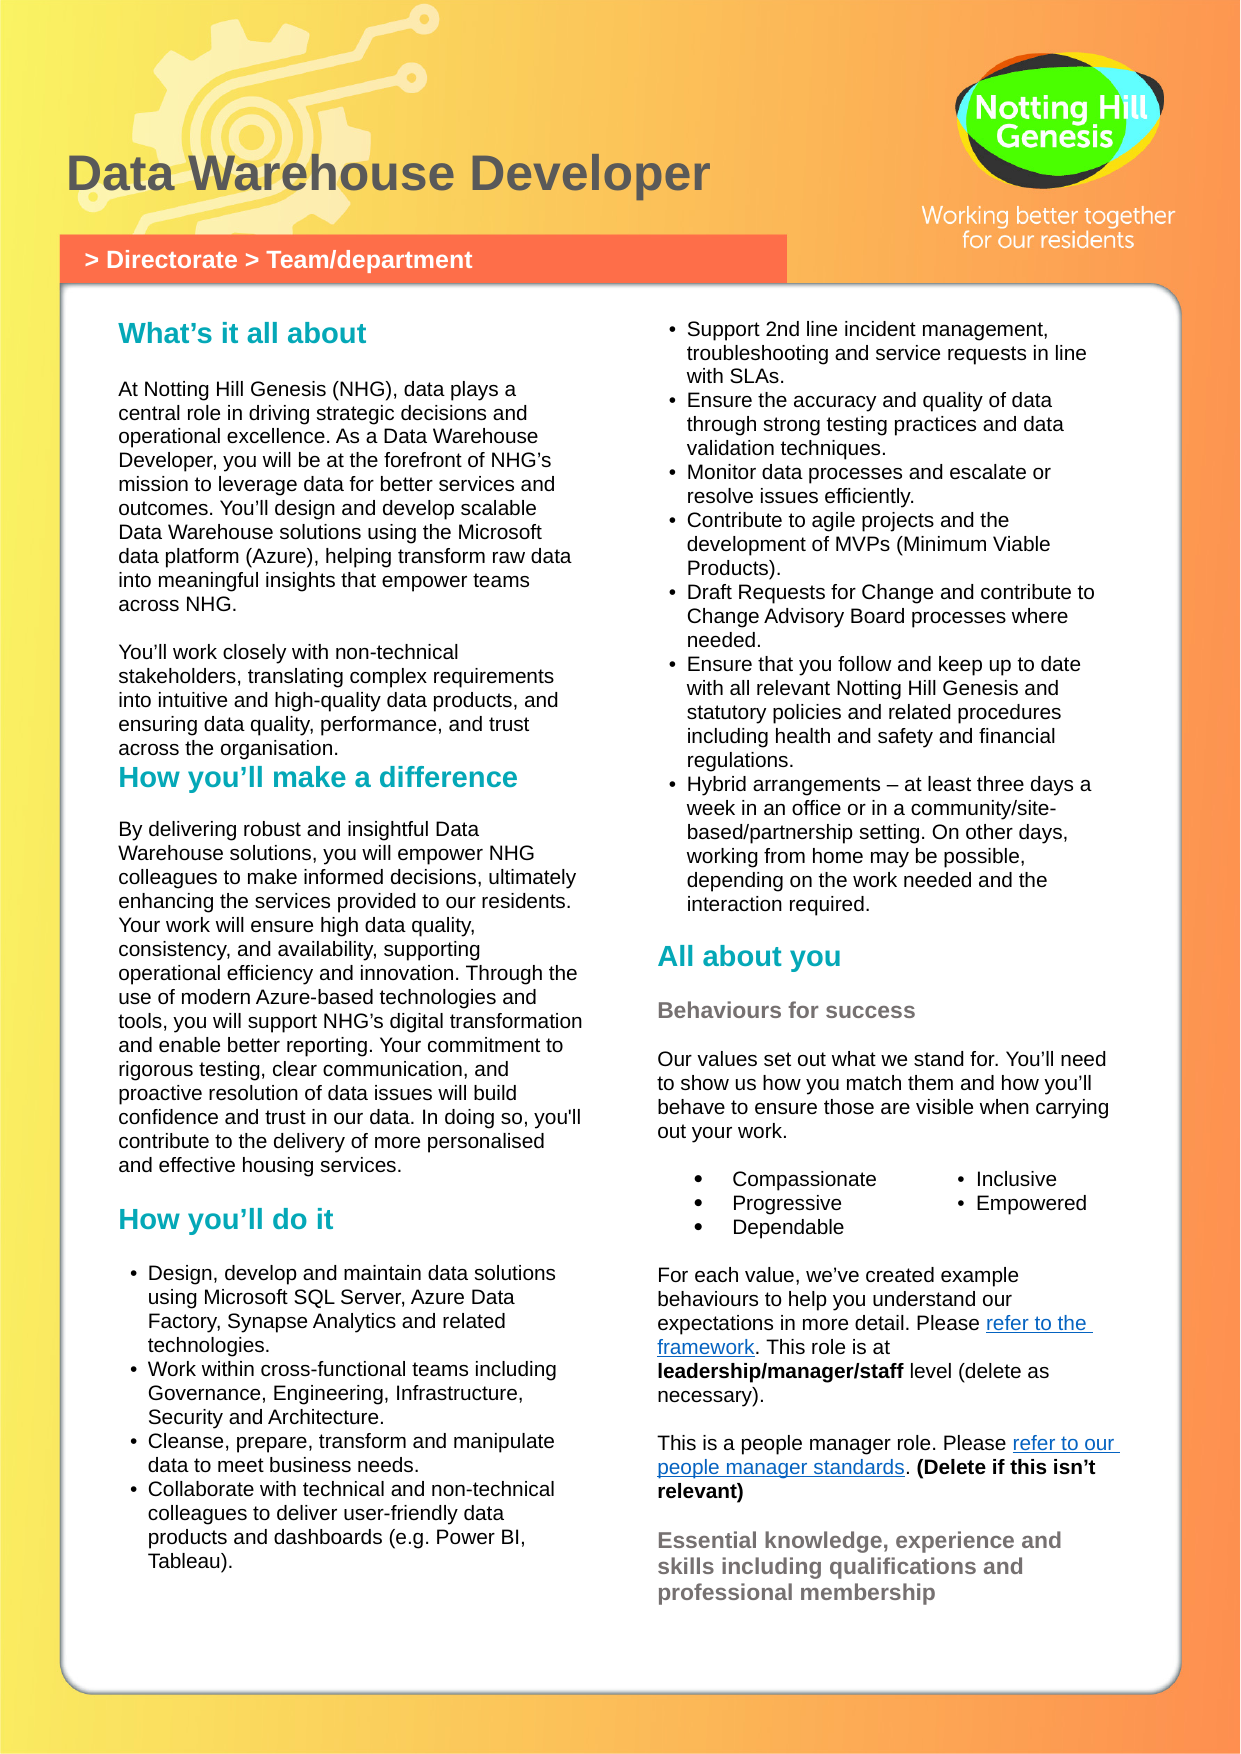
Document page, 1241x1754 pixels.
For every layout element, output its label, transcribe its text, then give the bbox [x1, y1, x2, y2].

list Compassionate • Inclusive [694, 1167, 1122, 1191]
list Design, develop and maintain data solutions using Microsoft SQL Server, Azure Data Factory, Synapse Analytics and related technologies. [130, 1261, 583, 1357]
text This is a people manager role. Please refer to our people manager standards. (Delete if this isn’t relevant) [657, 1431, 1122, 1503]
list Contribute to agile projects and the development of MVPs (Minimum Viable Products). [669, 508, 1122, 580]
text At Notting Hill Genesis (NHG), data plays a central role in driving strategic decisions and operational excellence. As a Data Warehouse Developer, you will be at the forefront of NHG’s mission to leverage data for better services and outcomes. You’ll design and develop scalable Data Warehouse solutions using the Microsoft data platform (Azure), helping transform raw data into meaningful insights that empower teams across NHG. [118, 376, 583, 616]
list Ensure that you follow and keep up to date with all relevant Notting Hill Genesis and statutory policies and related procedures including health and safety and financial regulations. [669, 652, 1122, 772]
list Cleanse, prepare, transform and manipulate data to meet business needs. [130, 1429, 583, 1477]
list Hybrid arrangements – at least three days a week in an office or in a community/site-based/partnership setting. On other days, working from home may be possible, depending on the work needed and the interaction required. [669, 772, 1122, 915]
list Work within cross-functional teams including Governance, Engineering, Infrastructure, Security and Architecture. [130, 1357, 583, 1429]
text All about you [657, 939, 1122, 973]
list Monitor data processes and escalate or resolve issues efficiently. [669, 460, 1122, 508]
text For each value, we’ve created example behaviours to help you understand our expectations in more detail. Please refer to the framework. This role is at leadership/manager/staff level (delete as necessary). [657, 1263, 1122, 1407]
list Progressive • Empowered [694, 1191, 1122, 1215]
text Essential knowledge, experience and skills including qualifications and professional membership [657, 1527, 1122, 1606]
text How you’ll do it [118, 1202, 583, 1236]
text How you’ll make a difference [118, 760, 583, 793]
list Collaborate with technical and non-technical colleagues to deliver user-friendly data products and dashboards (e.g. Power BI, Tableau). [130, 1477, 583, 1572]
list Dependable [694, 1215, 1122, 1239]
text By delivering robust and insightful Data Warehouse solutions, you will empower NHG colleagues to make informed decisions, ultimately enhancing the services provided to our residents. Your work will ensure high data quality, consistency, and availability, supporting operational efficiency and innovation. Through the use of modern Azure-based technologies and tools, you will support NHG’s digital transformation and enable better reporting. Your commitment to rigorous testing, clear communication, and proactive resolution of data issues will build confidence and trust in our data. In doing so, you'll contribute to the delivery of more personalised and effective housing services. [118, 817, 583, 1177]
text Behaviours for success [657, 997, 1122, 1023]
list Support 2nd line incident management, troubleshooting and service requests in line with SLAs. [669, 316, 1122, 388]
list Ensure the accuracy and quality of data through strong testing practices and data validation techniques. [669, 388, 1122, 460]
text What’s it all about [118, 316, 583, 350]
list Draft Requests for Change and contribute to Change Advisory Board processes where needed. [669, 580, 1122, 652]
text Our values set out what we stand for. You’ll need to show us how you match them and how you’ll behave to ensure those are visible when carrying out your work. [657, 1047, 1122, 1143]
picture [0, 0, 1241, 1754]
text You’ll work closely with non-technical stakeholders, translating complex requirements into intuitive and high-quality data products, and ensuring data quality, performance, and trust across the organisation. [118, 640, 583, 760]
